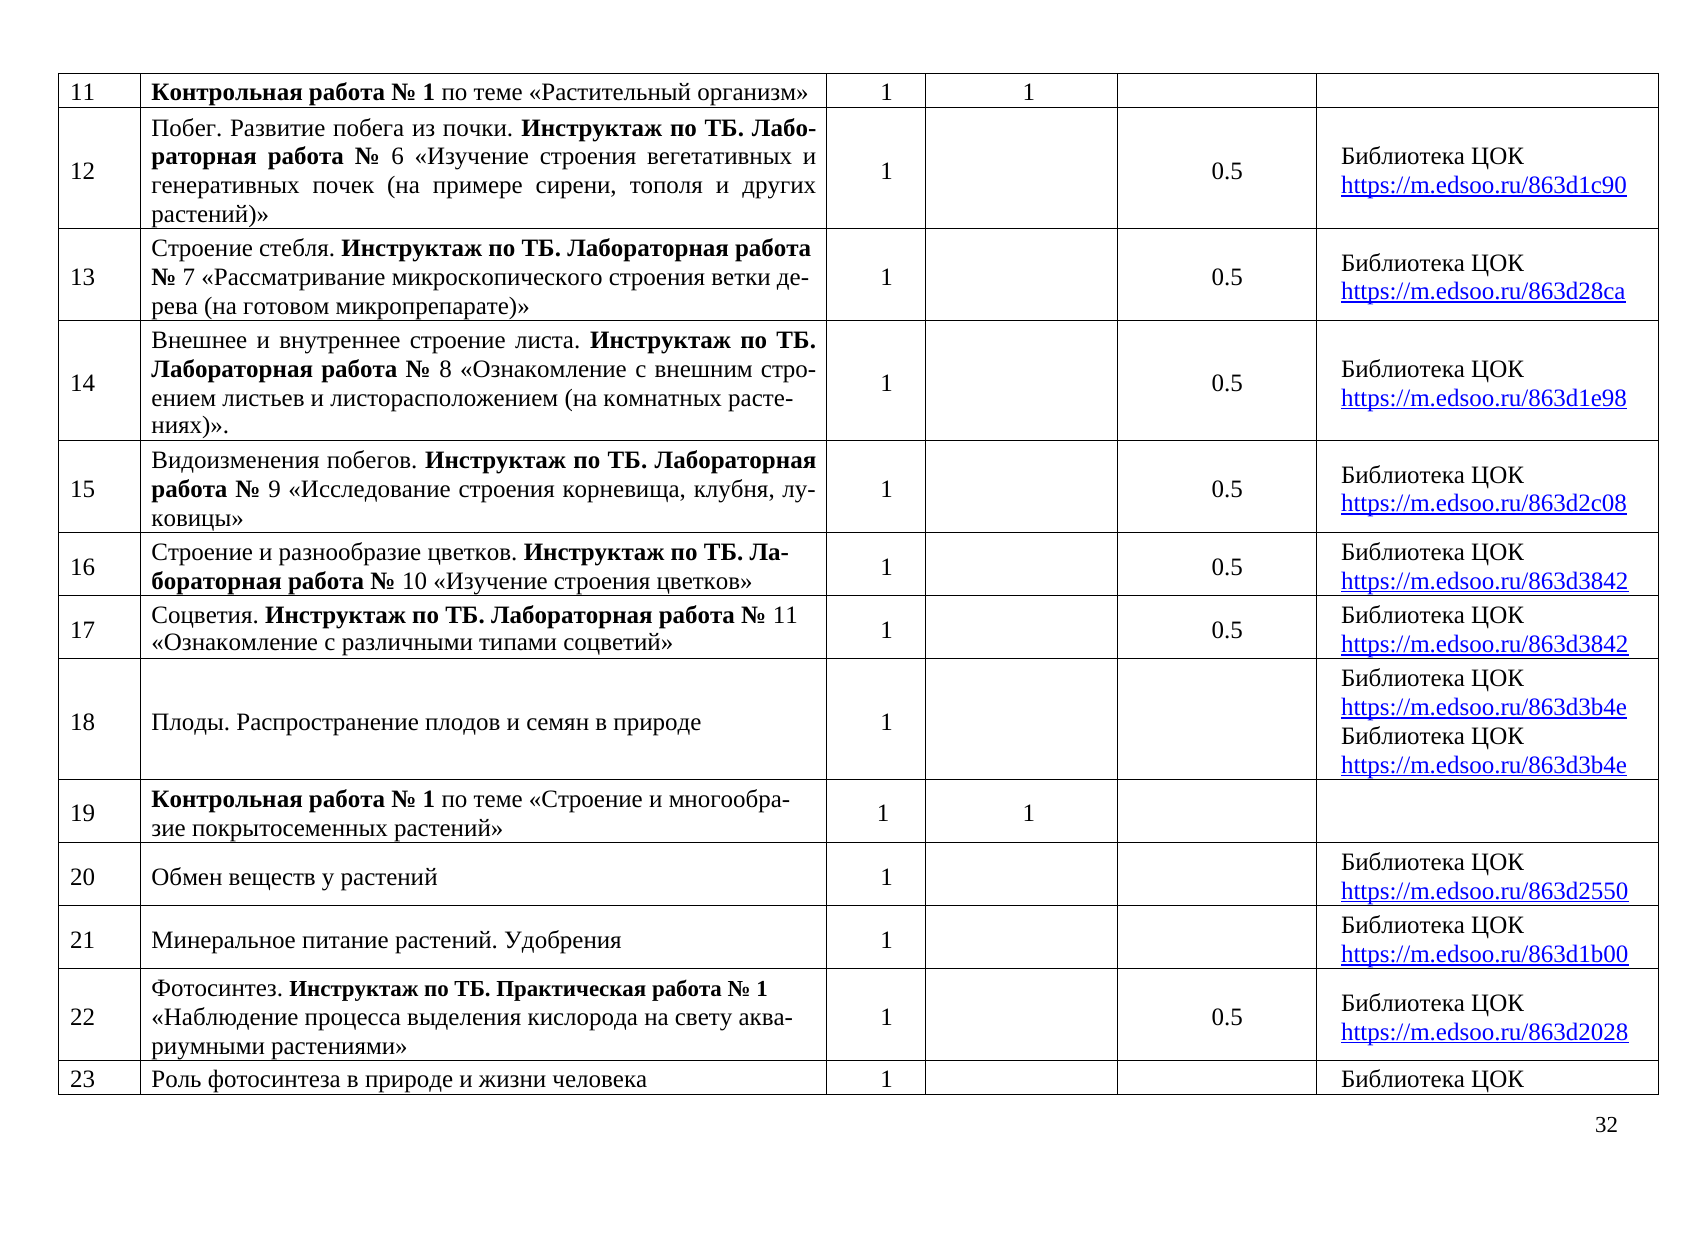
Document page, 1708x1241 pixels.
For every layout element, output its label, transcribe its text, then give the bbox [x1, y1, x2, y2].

table_cell 0.5 [1118, 229, 1316, 319]
table_cell Библиотека ЦОК https://m.edsoo.ru/863d1c90 [1317, 108, 1658, 228]
table_cell Видоизменения побегов. Инструктаж по ТБ. Лабораторная работа № 9 «Исследование строения корневища, клубня, лу- ковицы» [141, 441, 826, 532]
table_header [1118, 74, 1316, 107]
table_cell [1118, 843, 1316, 905]
table_cell 1 [827, 1061, 925, 1094]
table_cell 14 [59, 321, 140, 440]
table_cell Библиотека ЦОК https://m.edsoo.ru/863d28ca [1317, 229, 1658, 319]
table_cell 20 [59, 843, 140, 905]
table_cell 1 [827, 533, 925, 595]
table_cell Строение стебля. Инструктаж по ТБ. Лабораторная работа № 7 «Рассматривание микроскопического строения ветки де- рева (на готовом микропрепарате)» [141, 229, 826, 319]
table_cell Библиотека ЦОК https://m.edsoo.ru/863d2028 [1317, 969, 1658, 1060]
table_cell [926, 596, 1117, 658]
table_cell 1 [827, 843, 925, 905]
table_header Контрольная работа № 1 по теме «Растительный организм» [141, 74, 826, 107]
table_cell 1 [827, 229, 925, 319]
table_cell Библиотека ЦОК https://m.edsoo.ru/863d1b00 [1317, 906, 1658, 968]
table_cell Обмен веществ у растений [141, 843, 826, 905]
table_cell [926, 659, 1117, 778]
table_cell Внешнее и внутреннее строение листа. Инструктаж по ТБ. Лабораторная работа № 8 «Ознакомление с внешним стро- ением листьев и листорасположением (на комнатных расте- ниях)». [141, 321, 826, 440]
table_cell Библиотека ЦОК https://m.edsoo.ru/863d3b4e Библиотека ЦОК https://m.edsoo.ru/863d3b4e [1317, 659, 1658, 778]
table_header 1 [827, 74, 925, 107]
table_cell 12 [59, 108, 140, 228]
table_cell Библиотека ЦОК https://m.edsoo.ru/863d2c08 [1317, 441, 1658, 532]
table_cell [926, 229, 1117, 319]
table_cell Библиотека ЦОК https://m.edsoo.ru/863d2550 [1317, 843, 1658, 905]
table_cell [926, 441, 1117, 532]
table_cell 1 [827, 321, 925, 440]
table_cell 1 [827, 441, 925, 532]
table_cell Соцветия. Инструктаж по ТБ. Лабораторная работа № 11 «Ознакомление с различными типами соцветий» [141, 596, 826, 658]
table_cell Роль фотосинтеза в природе и жизни человека [141, 1061, 826, 1094]
table_cell 1 [926, 780, 1117, 842]
table_cell Библиотека ЦОК https://m.edsoo.ru/863d3842 [1317, 596, 1658, 658]
table_cell [926, 969, 1117, 1060]
table_cell 22 [59, 969, 140, 1060]
table_cell [1118, 906, 1316, 968]
table_cell 16 [59, 533, 140, 595]
table_cell 1 [827, 906, 925, 968]
table_cell Минеральное питание растений. Удобрения [141, 906, 826, 968]
table_cell 1 [827, 108, 925, 228]
table_cell 0.5 [1118, 441, 1316, 532]
table_cell 0.5 [1118, 533, 1316, 595]
table_cell 0.5 [1118, 321, 1316, 440]
table_cell Контрольная работа № 1 по теме «Строение и многообра- зие покрытосеменных растений» [141, 780, 826, 842]
table_cell [926, 1061, 1117, 1094]
table_cell Фотосинтез. Инструктаж по ТБ. Практическая работа № 1 «Наблюдение процесса выделения кислорода на свету аква- риумными растениями» [141, 969, 826, 1060]
table_cell [1317, 780, 1658, 842]
table_cell 0.5 [1118, 596, 1316, 658]
table_cell 21 [59, 906, 140, 968]
table_cell [1118, 1061, 1316, 1094]
table_cell 15 [59, 441, 140, 532]
table_cell Побег. Развитие побега из почки. Инструктаж по ТБ. Лабо- раторная работа № 6 «Изучение строения вегетативных и генеративных почек (на примере сирени, тополя и других растений)» [141, 108, 826, 228]
table_header 1 [926, 74, 1117, 107]
table_cell 19 [59, 780, 140, 842]
table_cell 1 [827, 969, 925, 1060]
table_cell Библиотека ЦОК https://m.edsoo.ru/863d3842 [1317, 533, 1658, 595]
table_cell 18 [59, 659, 140, 778]
table_cell 13 [59, 229, 140, 319]
table_cell [1118, 659, 1316, 778]
table_cell [926, 906, 1117, 968]
table_cell 0.5 [1118, 969, 1316, 1060]
table_cell [926, 533, 1117, 595]
table_cell Библиотека ЦОК https://m.edsoo.ru/863d1e98 [1317, 321, 1658, 440]
table_cell 1 [827, 659, 925, 778]
table_header 11 [59, 74, 140, 107]
table_cell [926, 843, 1117, 905]
table_cell 1 [827, 596, 925, 658]
table_cell 17 [59, 596, 140, 658]
table_cell [926, 108, 1117, 228]
table_cell Строение и разнообразие цветков. Инструктаж по ТБ. Ла- бораторная работа № 10 «Изучение строения цветков» [141, 533, 826, 595]
table_cell [926, 321, 1117, 440]
table_cell 23 [59, 1061, 140, 1094]
table_cell 0.5 [1118, 108, 1316, 228]
table_cell [1118, 780, 1316, 842]
table_cell 1 [827, 780, 925, 842]
table_header [1317, 74, 1658, 107]
table_cell Библиотека ЦОК [1317, 1061, 1658, 1094]
table_cell Плоды. Распространение плодов и семян в природе [141, 659, 826, 778]
